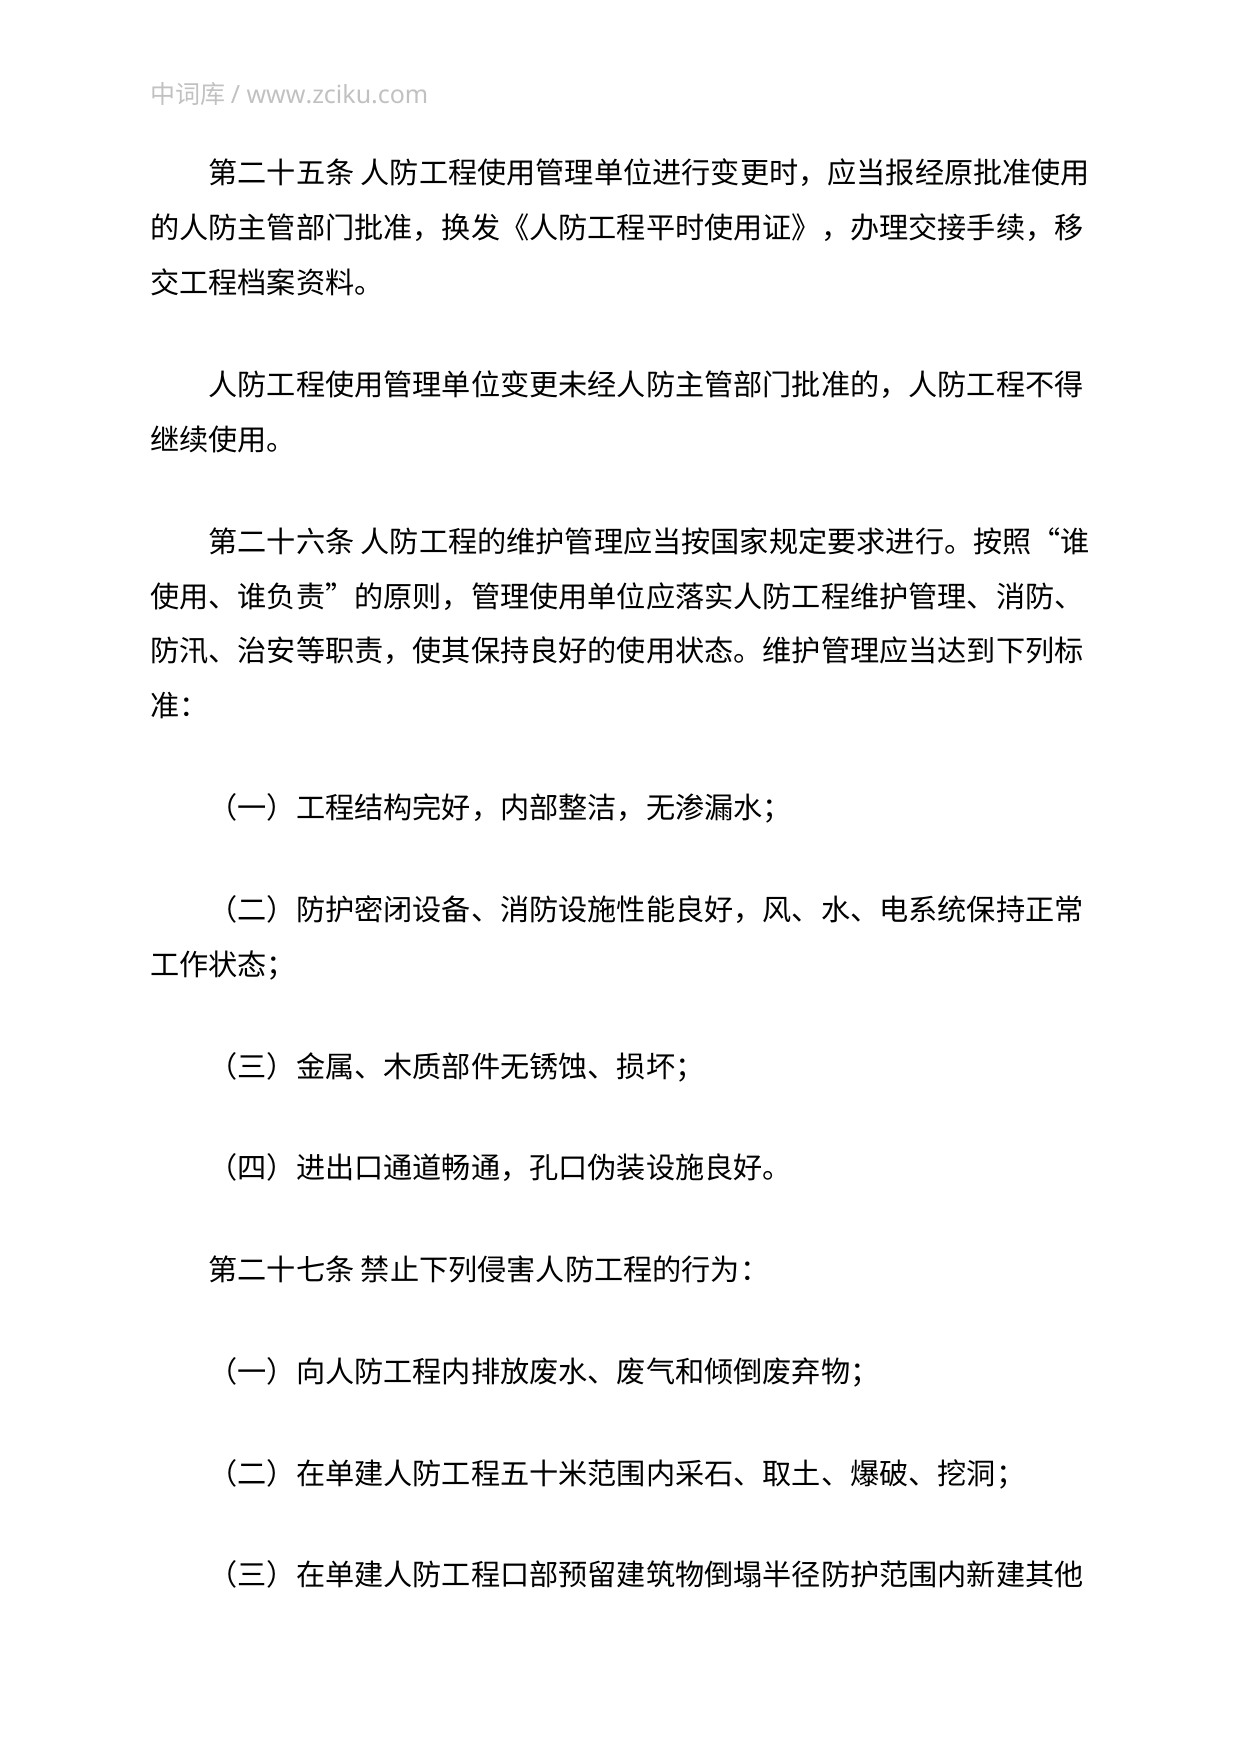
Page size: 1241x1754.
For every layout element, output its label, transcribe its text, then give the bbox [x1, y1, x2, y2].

text （二）在单建人防工程五十米范围内采石、取土、爆破、挖洞； [150, 1450, 1090, 1492]
text （一）向人防工程内排放废水、废气和倾倒废弃物； [150, 1348, 1090, 1391]
text 人防工程使用管理单位变更未经人防主管部门批准的，人防工程不得继续使用。 [150, 362, 1090, 459]
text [150, 1552, 1090, 1594]
text （四）进出口通道畅通，孔口伪装设施良好。 [150, 1145, 1090, 1187]
text （一）工程结构完好，内部整洁，无渗漏水； [150, 785, 1090, 827]
text 第二十六条 人防工程的维护管理应当按国家规定要求进行。按照“谁使用、谁负责”的原则，管理使用单位应落实人防工程维护管理、消防、防汛、治安等职责，使其保持良好的使用状态。维护管理应当达到下列标准： [150, 518, 1090, 725]
text 第二十五条 人防工程使用管理单位进行变更时，应当报经原批准使用的人防主管部门批准，换发《人防工程平时使用证》，办理交接手续，移交工程档案资料。 [150, 150, 1090, 302]
text （三）金属、木质部件无锈蚀、损坏； [150, 1043, 1090, 1085]
text 第二十七条 禁止下列侵害人防工程的行为： [150, 1247, 1090, 1289]
text （二）防护密闭设备、消防设施性能良好，风、水、电系统保持正常工作状态； [150, 886, 1090, 984]
